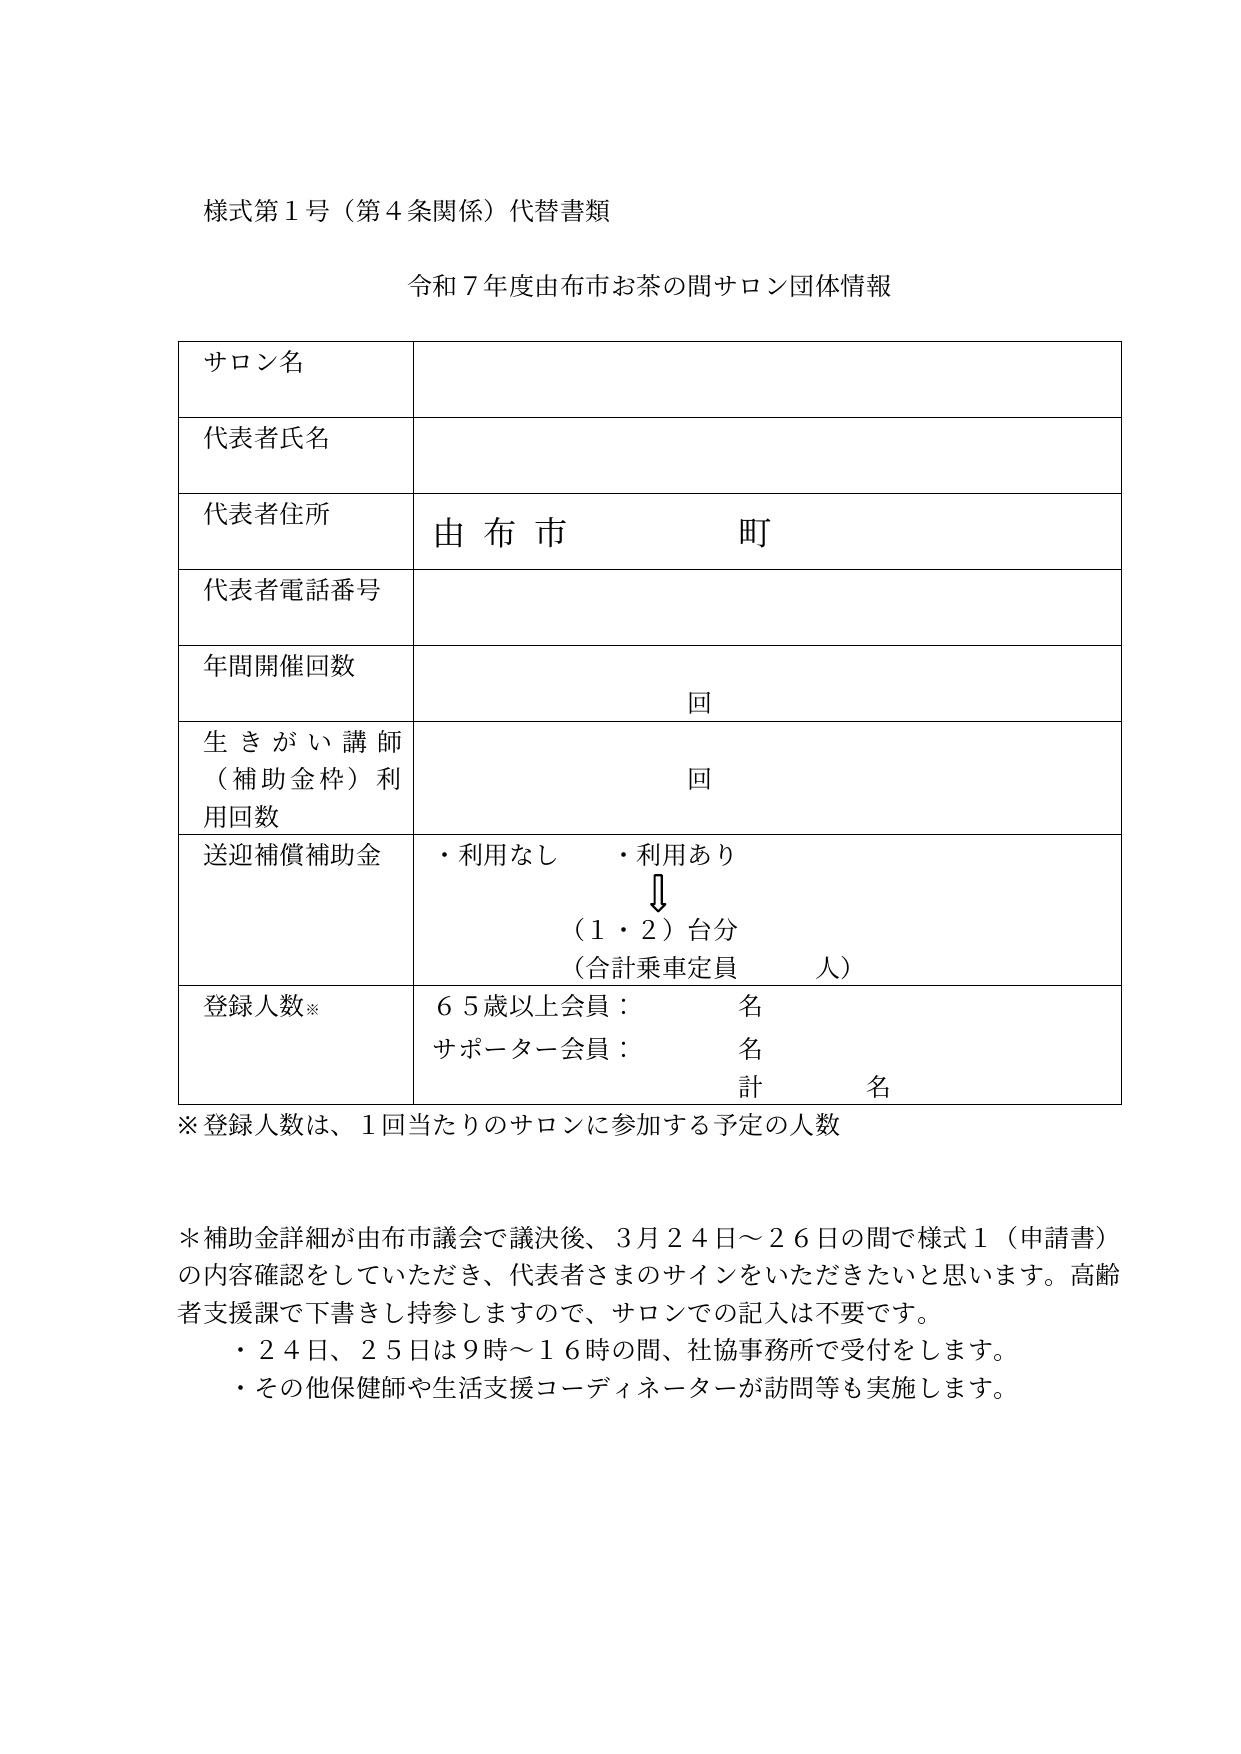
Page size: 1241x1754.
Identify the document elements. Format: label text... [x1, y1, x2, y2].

table_cell 回 [414, 646, 1121, 721]
table_cell ６５歳以上会員： 名 サポーター会員： 名 計 名 [414, 986, 1121, 1104]
table_cell 回 [414, 722, 1121, 834]
table_header [414, 342, 1121, 417]
table_header サロン名 [179, 342, 413, 417]
text ・その他保健師や生活支援コーディネーターが訪問等も実施します。 [177, 1368, 1122, 1405]
table_cell 年間開催回数 [179, 646, 413, 721]
table_cell 代表者電話番号 [179, 570, 413, 645]
table_cell 送迎補償補助金 [179, 835, 413, 985]
table_cell 登録人数※ [179, 986, 413, 1104]
text ・２４日、２５日は９時～１６時の間、社協事務所で受付をします。 [177, 1330, 1122, 1368]
table_cell 代表者住所 [179, 494, 413, 569]
table_cell 代表者氏名 [179, 418, 413, 493]
text ＊補助金詳細が由布市議会で議決後、３月２４日～２６日の間で様式１（申請書）の内容確認をしていただき、代表者さまのサインをいただきたいと思います。高齢者支援課で下書きし持参しますので、サロンでの記入は不要です。 [177, 1218, 1122, 1330]
table_cell [414, 570, 1121, 645]
table_cell ・利用なし ・利用あり （１・２）台分 （合計乗車定員 人） [414, 835, 1121, 985]
table_cell 生きがい講師（補助金枠）利用回数 [179, 722, 413, 834]
table_cell 由布市 町 [414, 494, 1121, 569]
text 令和７年度由布市お茶の間サロン団体情報 [177, 266, 1122, 303]
table_cell [414, 418, 1121, 493]
text 様式第１号（第４条関係）代替書類 [177, 191, 1122, 228]
text ※登録人数は、１回当たりのサロンに参加する予定の人数 [177, 1105, 1122, 1143]
